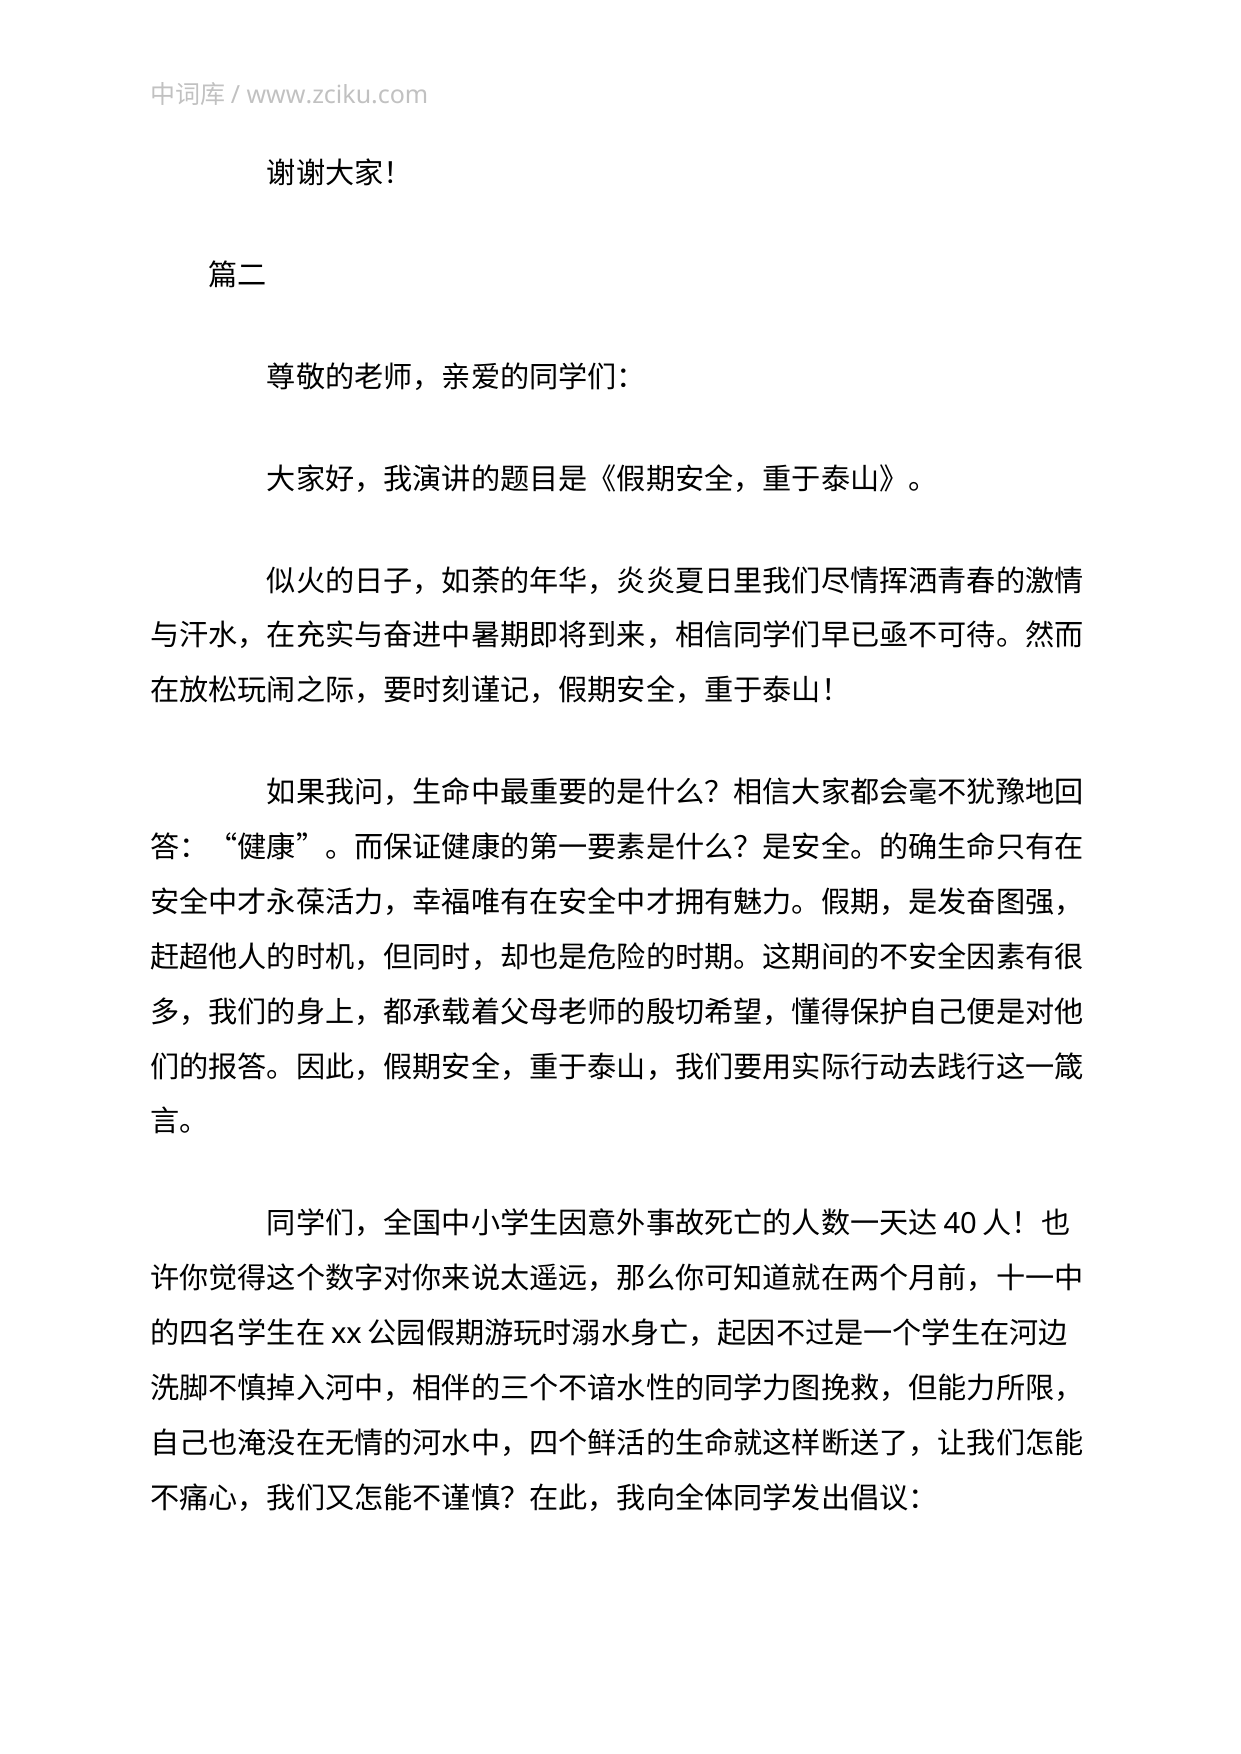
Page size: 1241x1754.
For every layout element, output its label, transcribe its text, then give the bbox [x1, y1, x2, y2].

text 篇二 [150, 252, 1090, 294]
text 大家好，我演讲的题目是《假期安全，重于泰山》。 [150, 455, 1090, 498]
text 同学们，全国中小学生因意外事故死亡的人数一天达40人！也许你觉得这个数字对你来说太遥远，那么你可知道就在两个月前，十一中的四名学生在xx公园假期游玩时溺水身亡，起因不过是一个学生在河边洗脚不慎掉入河中，相伴的三个不谙水性的同学力图挽救，但能力所限，自己也淹没在无情的河水中，四个鲜活的生命就这样断送了，让我们怎能不痛心，我们又怎能不谨慎？在此，我向全体同学发出倡议： [150, 1200, 1090, 1517]
text 似火的日子，如荼的年华，炎炎夏日里我们尽情挥洒青春的激情与汗水，在充实与奋进中暑期即将到来，相信同学们早已亟不可待。然而在放松玩闹之际，要时刻谨记，假期安全，重于泰山！ [150, 557, 1090, 709]
text 如果我问，生命中最重要的是什么？相信大家都会毫不犹豫地回答：“健康”。而保证健康的第一要素是什么？是安全。的确生命只有在安全中才永葆活力，幸福唯有在安全中才拥有魅力。假期，是发奋图强，赶超他人的时机，但同时，却也是危险的时期。这期间的不安全因素有很多，我们的身上，都承载着父母老师的殷切希望，懂得保护自己便是对他们的报答。因此，假期安全，重于泰山，我们要用实际行动去践行这一箴言。 [150, 769, 1090, 1140]
text 尊敬的老师，亲爱的同学们： [150, 353, 1090, 396]
text 谢谢大家！ [150, 150, 1090, 192]
